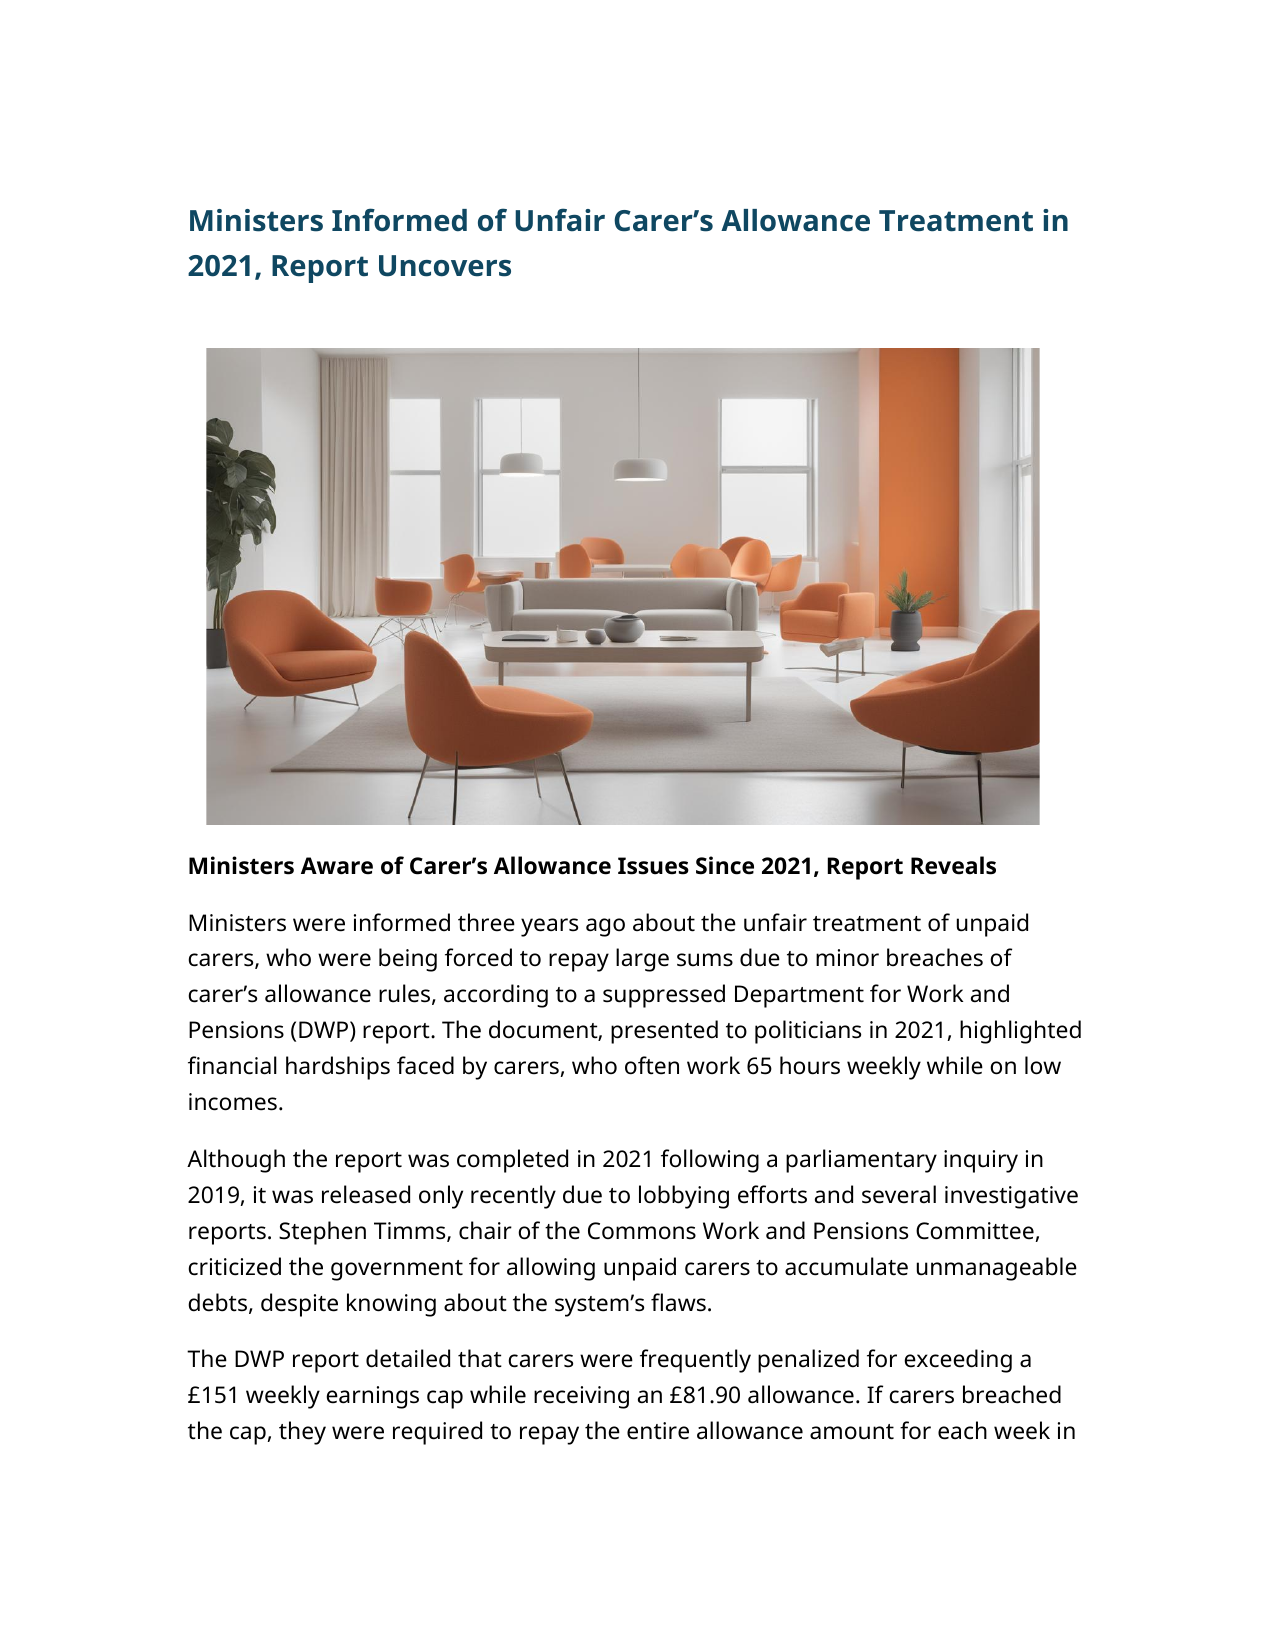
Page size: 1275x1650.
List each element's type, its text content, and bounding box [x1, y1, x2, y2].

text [187, 1343, 1087, 1447]
subtitle Ministers Informed of Unfair Carer’s Allowance Treatment in 2021, Report Uncovers [187, 200, 1087, 285]
text Ministers were informed three years ago about the unfair treatment of unpaid carers, who were being forced to repay large sums due to minor breaches of carer’s allowance rules, according to a suppressed Department for Work and Pensions (DWP) report. The document, presented to politicians in 2021, highlighted financial hardships faced by carers, who often work 65 hours weekly while on low incomes. [187, 906, 1087, 1117]
picture [206, 348, 1040, 825]
text Ministers Aware of Carer’s Allowance Issues Since 2021, Report Reveals [187, 850, 1087, 881]
text Although the report was completed in 2021 following a parliamentary inquiry in 2019, it was released only recently due to lobbying efforts and several investigative reports. Stephen Timms, chair of the Commons Work and Pensions Committee, criticized the government for allowing unpaid carers to accumulate unmanageable debts, despite knowing about the system’s flaws. [187, 1143, 1087, 1318]
